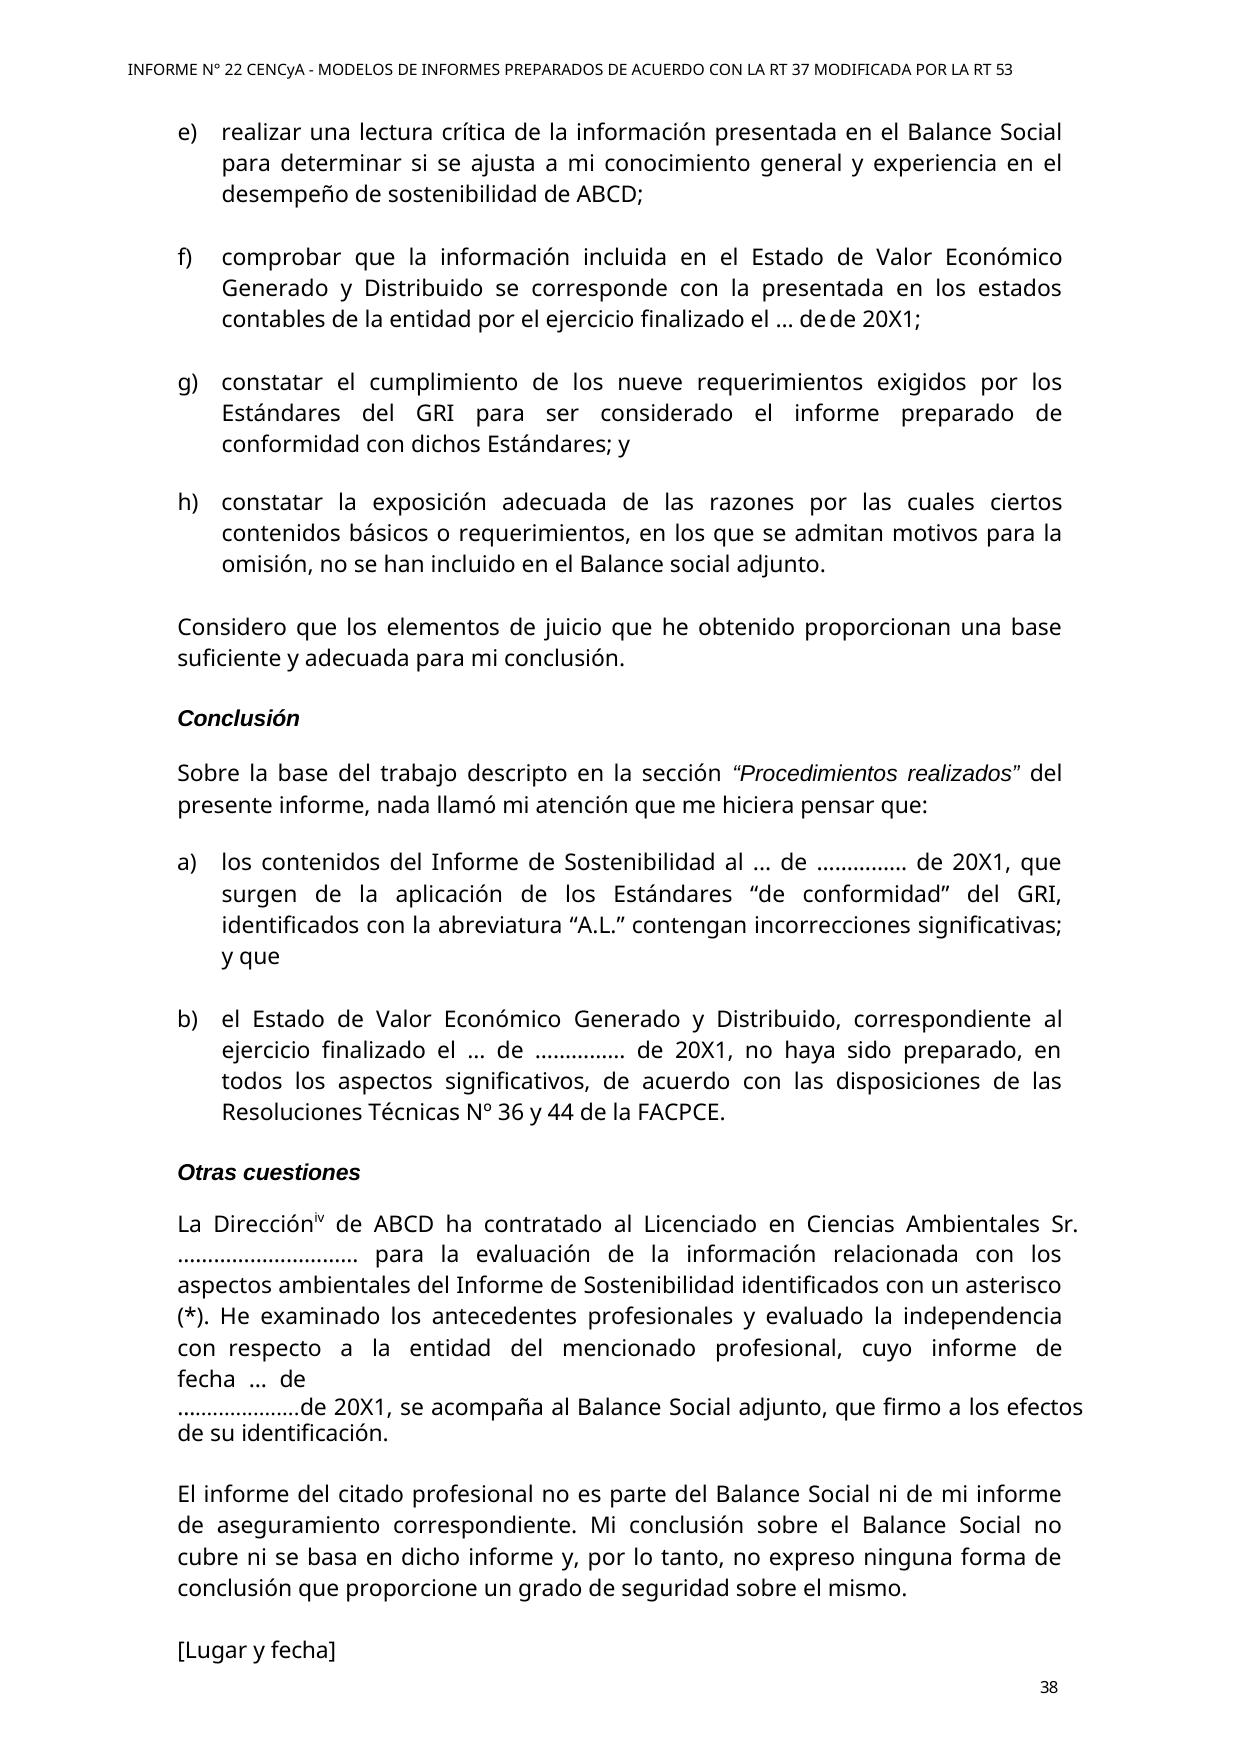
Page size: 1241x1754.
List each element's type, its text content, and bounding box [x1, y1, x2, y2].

text La Direccióniv de ABCD ha contratado al Licenciado en Ciencias Ambientales Sr. [177, 1212, 1121, 1238]
text Considero que los elementos de juicio que he obtenido proporcionan una base suficiente y adecuada para mi conclusión. [177, 611, 1062, 673]
list los contenidos del Informe de Sostenibilidad al ... de …………… de 20X1, que surgen de la aplicación de los Estándares “de conformidad” del GRI, identificados con la abreviatura “A.L.” contengan incorrecciones significativas; y que [177, 846, 1063, 971]
subtitle Conclusión [177, 705, 1121, 731]
list comprobar que la información incluida en el Estado de Valor Económico Generado y Distribuido se corresponde con la presentada en los estados contables de la entidad por el ejercicio finalizado el … de de 20X1; [177, 241, 1063, 334]
text … de 20X1, se acompaña al Balance Social adjunto, que firmo a los efectos [177, 1394, 1121, 1420]
list el Estado de Valor Económico Generado y Distribuido, correspondiente al ejercicio finalizado el … de …………… de 20X1, no haya sido preparado, en todos los aspectos significativos, de acuerdo con las disposiciones de las Resoluciones Técnicas Nº 36 y 44 de la FACPCE. [177, 1003, 1063, 1128]
text de su identificación. [177, 1420, 1121, 1447]
list constatar el cumplimiento de los nueve requerimientos exigidos por los Estándares del GRI para ser considerado el informe preparado de conformidad con dichos Estándares; y [177, 366, 1063, 459]
text El informe del citado profesional no es parte del Balance Social ni de mi informe de aseguramiento correspondiente. Mi conclusión sobre el Balance Social no cubre ni se basa en dicho informe y, por lo tanto, no expreso ninguna forma de conclusión que proporcione un grado de seguridad sobre el mismo. [177, 1478, 1063, 1603]
text [Lugar y fecha] [177, 1634, 1121, 1666]
text ………………………… para la evaluación de la información relacionada con los aspectos ambientales del Informe de Sostenibilidad identificados con un asterisco (*). He examinado los antecedentes profesionales y evaluado la independencia con respecto a la entidad del mencionado profesional, cuyo informe de fecha … de [177, 1238, 1063, 1394]
subtitle Otras cuestiones [177, 1159, 1121, 1185]
text Sobre la base del trabajo descripto en la sección “Procedimientos realizados” del presente informe, nada llamó mi atención que me hiciera pensar que: [177, 757, 1062, 820]
list constatar la exposición adecuada de las razones por las cuales ciertos contenidos básicos o requerimientos, en los que se admitan motivos para la omisión, no se han incluido en el Balance social adjunto. [177, 486, 1064, 579]
list realizar una lectura crítica de la información presentada en el Balance Social para determinar si se ajusta a mi conocimiento general y experiencia en el desempeño de sostenibilidad de ABCD; [177, 116, 1063, 209]
